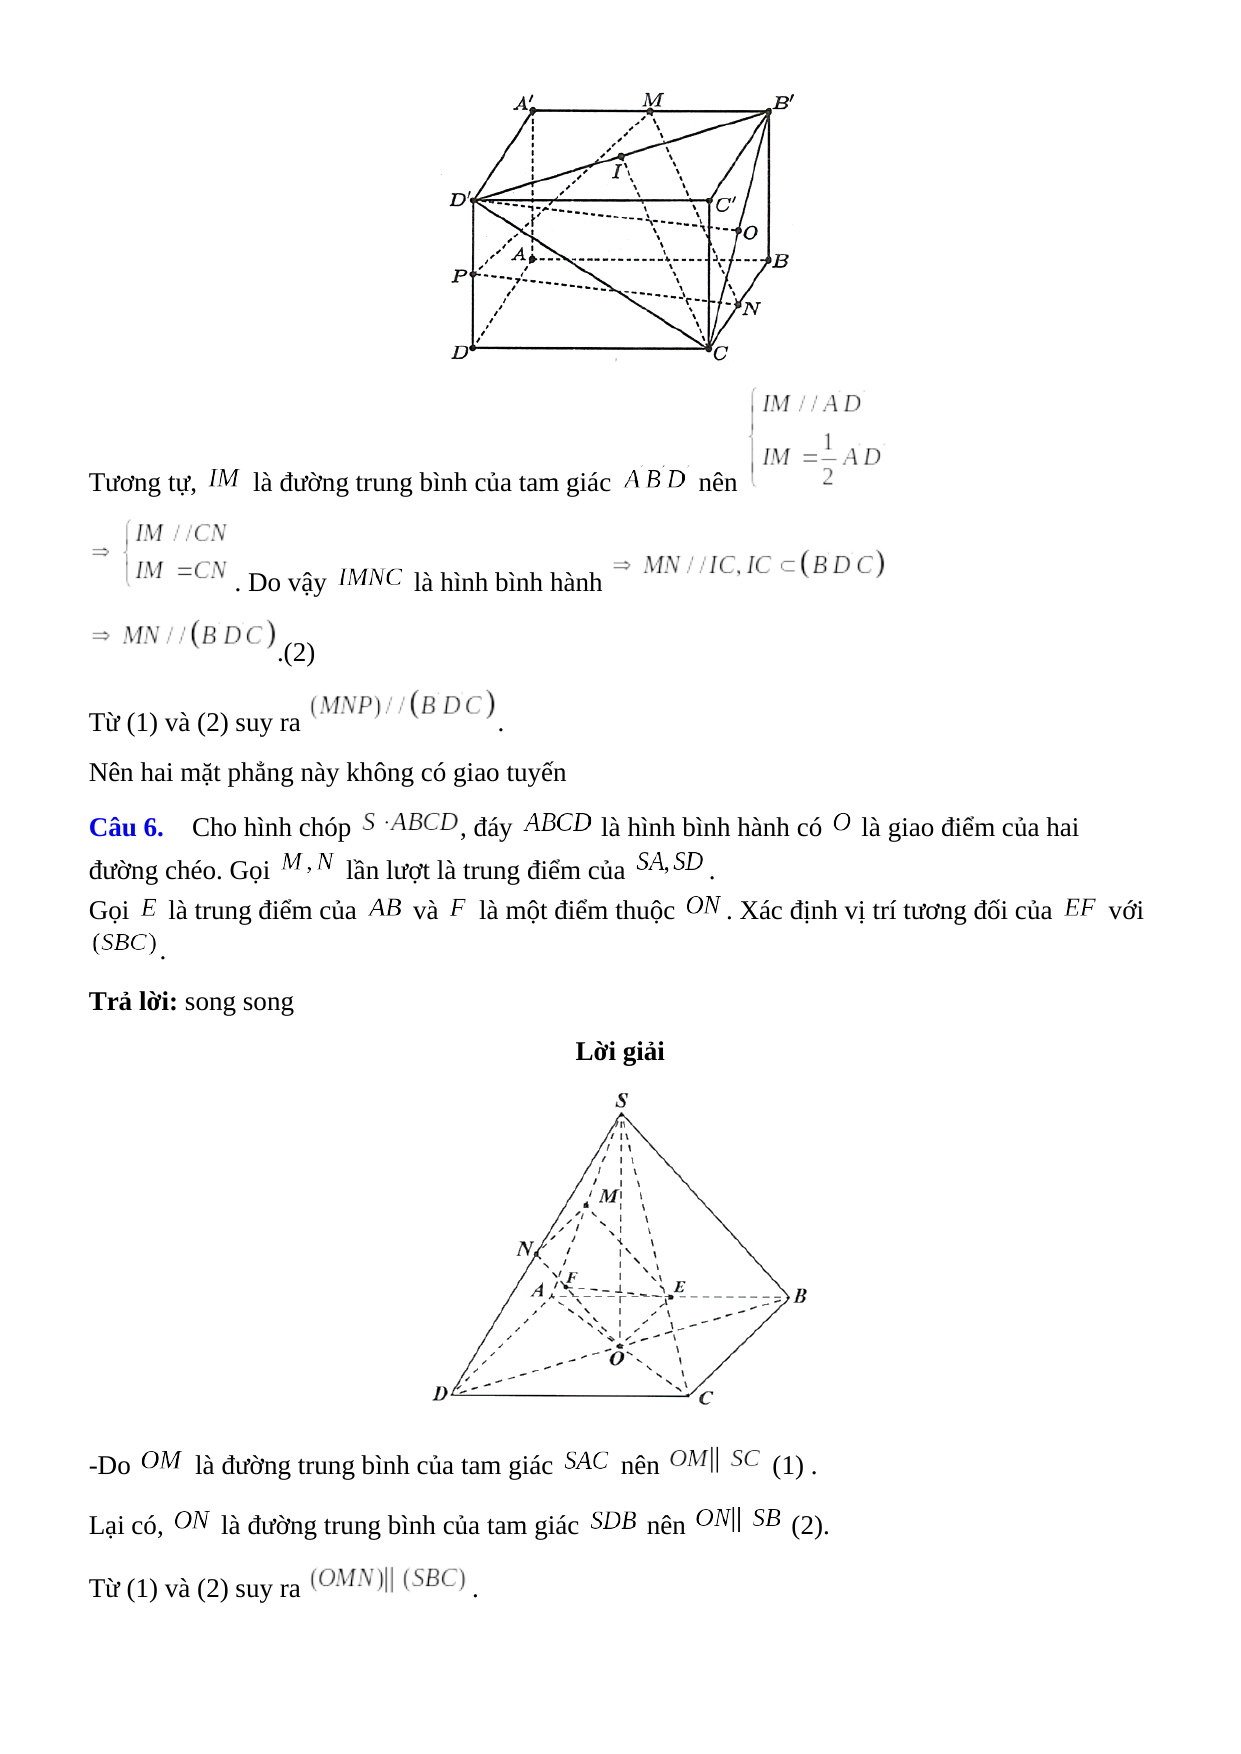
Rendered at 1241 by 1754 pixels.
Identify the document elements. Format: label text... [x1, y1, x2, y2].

text . Do vậy là hình bình hành [88, 516, 1152, 597]
text Gọi là trung điểm của và là một điểm thuộc . Xác định vị trí tương đối của với . [88, 889, 1152, 966]
text Từ (1) và (2) suy ra . [88, 686, 1152, 737]
text Tương tự, là đường trung bình của tam giác nên [88, 383, 1152, 497]
text Lại có, là đường trung bình của tam giác nên (2). [88, 1499, 1152, 1540]
text .(2) [88, 616, 1152, 667]
picture [420, 1085, 820, 1419]
text Nên hai mặt phẳng này không có giao tuyến [88, 756, 1152, 787]
text -Do là đường trung bình của tam giác nên (1) . [88, 1439, 1152, 1480]
text Trả lời: song song [88, 985, 1152, 1016]
list Cho hình chóp , đáy là hình bình hành có là giao điểm của hai đường chéo. Gọi lần lượt là trung điểm của . [88, 806, 1152, 885]
picture [433, 88, 807, 365]
text Lời giải [88, 1035, 1152, 1066]
text Từ (1) và (2) suy ra . [88, 1559, 1152, 1603]
